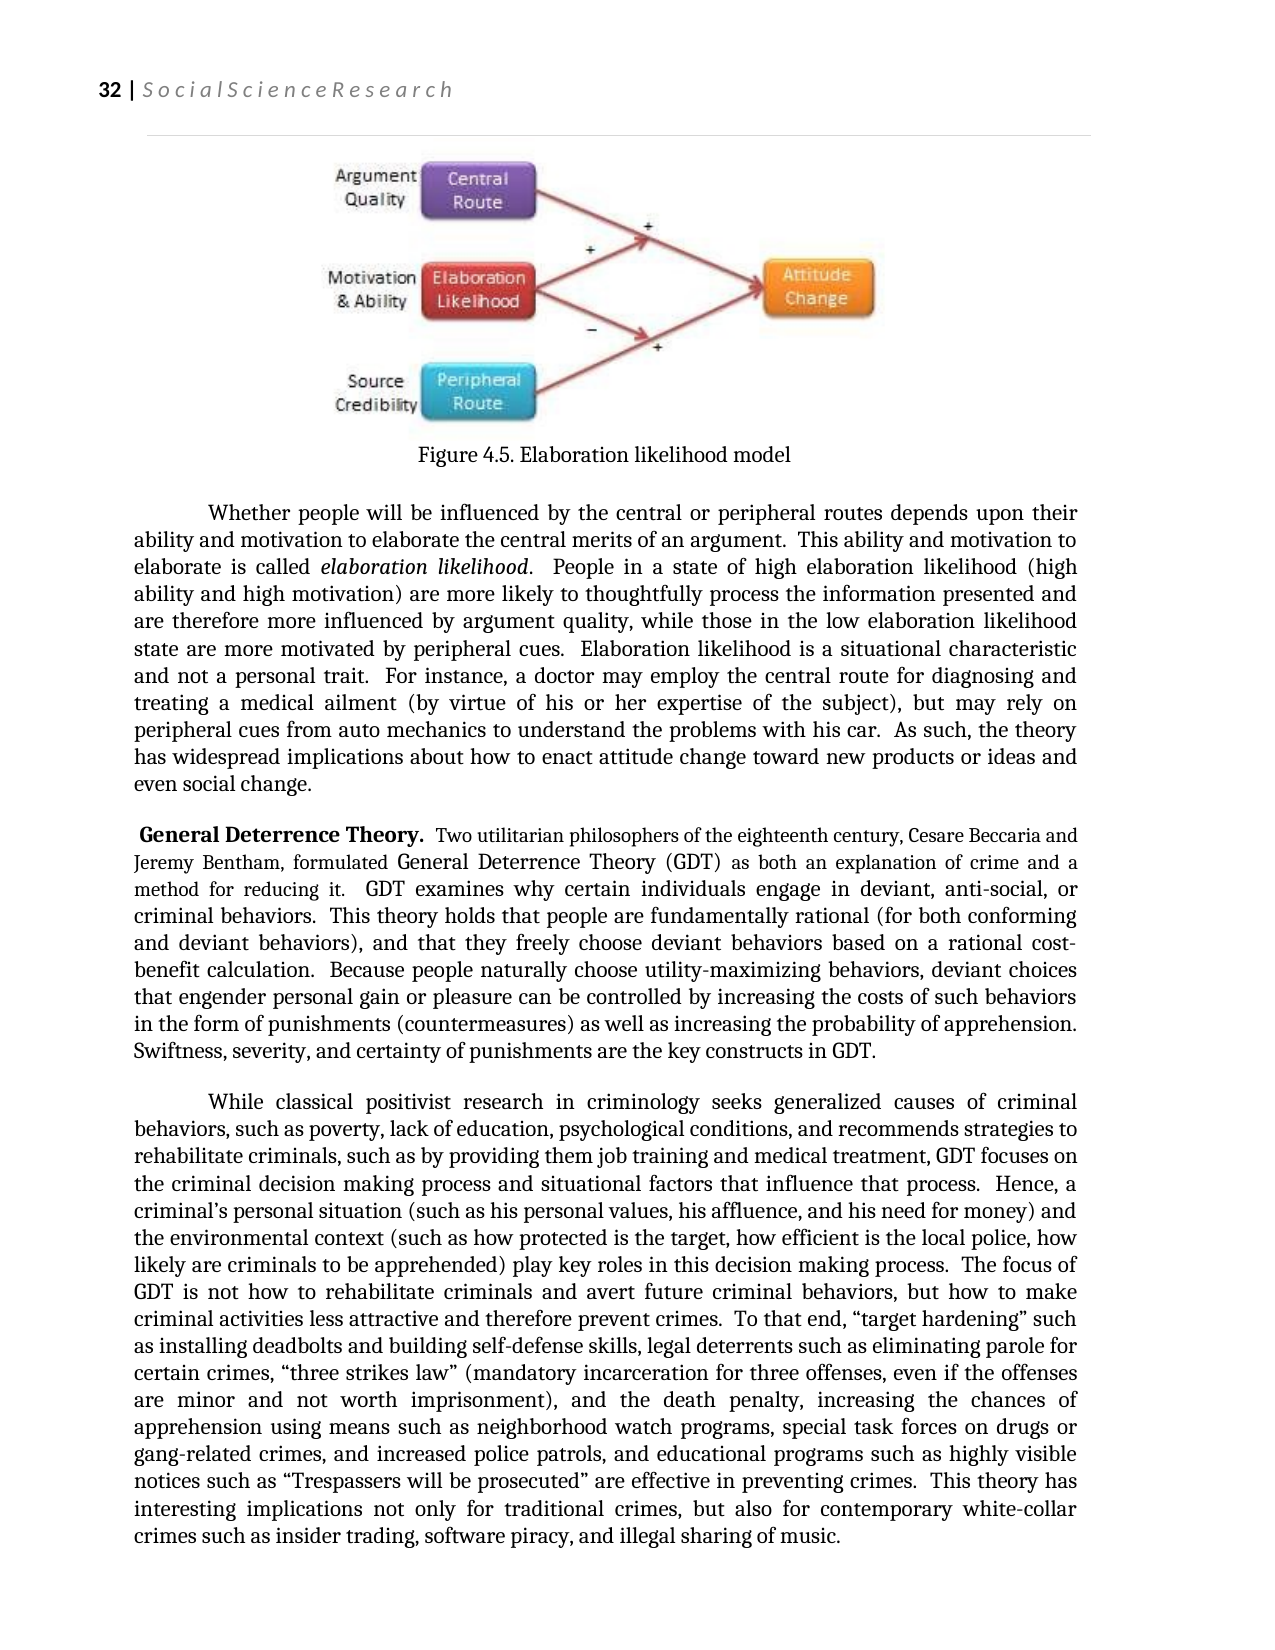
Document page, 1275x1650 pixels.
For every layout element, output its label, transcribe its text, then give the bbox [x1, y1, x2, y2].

text While classical positivist research in criminology seeks generalized causes of criminal behaviors, such as poverty, lack of education, psychological conditions, and recommends strategies to rehabilitate criminals, such as by providing them job training and medical treatment, GDT focuses on the criminal decision making process and situational factors that influence that process. Hence, a criminal’s personal situation (such as his personal values, his affluence, and his need for money) and the environmental context (such as how protected is the target, how efficient is the local police, how likely are criminals to be apprehended) play key roles in this decision making process. The focus of GDT is not how to rehabilitate criminals and avert future criminal behaviors, but how to make criminal activities less attractive and therefore prevent crimes. To that end, “target hardening” such as installing deadbolts and building self-defense skills, legal deterrents such as eliminating parole for certain crimes, “three strikes law” (mandatory incarceration for three offenses, even if the offenses are minor and not worth imprisonment), and the death penalty, increasing the chances of apprehension using means such as neighborhood watch programs, special task forces on drugs or gang-related crimes, and increased police patrols, and educational programs such as highly visible notices such as “Trespassers will be prosecuted” are effective in preventing crimes. This theory has interesting implications not only for traditional crimes, but also for contemporary white-collar crimes such as insider trading, software piracy, and illegal sharing of music. [134, 1089, 1079, 1549]
text Whether people will be influenced by the central or peripheral routes depends upon their ability and motivation to elaborate the central merits of an argument. This ability and motivation to elaborate is called elaboration likelihood. People in a state of high elaboration likelihood (high ability and high motivation) are more likely to thoughtfully process the information presented and are therefore more influenced by argument quality, while those in the low elaboration likelihood state are more motivated by peripheral cues. Elaboration likelihood is a situational characteristic and not a personal trait. For instance, a doctor may employ the central route for diagnosing and treating a medical ailment (by virtue of his or her expertise of the subject), but may rely on peripheral cues from auto mechanics to understand the problems with his car. As such, the theory has widespread implications about how to enact attitude change toward new products or ideas and even social change. [134, 500, 1079, 797]
text General Deterrence Theory. Two utilitarian philosophers of the eighteenth century, Cesare Beccaria and Jeremy Bentham, formulated General Deterrence Theory (GDT) as both an explanation of crime and a method for reducing it. GDT examines why certain individuals engage in deviant, anti-social, or criminal behaviors. This theory holds that people are fundamentally rational (for both conforming and deviant behaviors), and that they freely choose deviant behaviors based on a rational cost-benefit calculation. Because people naturally choose utility-maximizing behaviors, deviant choices that engender personal gain or pleasure can be controlled by increasing the costs of such behaviors in the form of punishments (countermeasures) as well as increasing the probability of apprehension. Swiftness, severity, and certainty of punishments are the key constructs in GDT. [134, 822, 1079, 1064]
text Figure 4.5. Elaboration likelihood model [136, 442, 1073, 468]
picture [234, 138, 985, 441]
